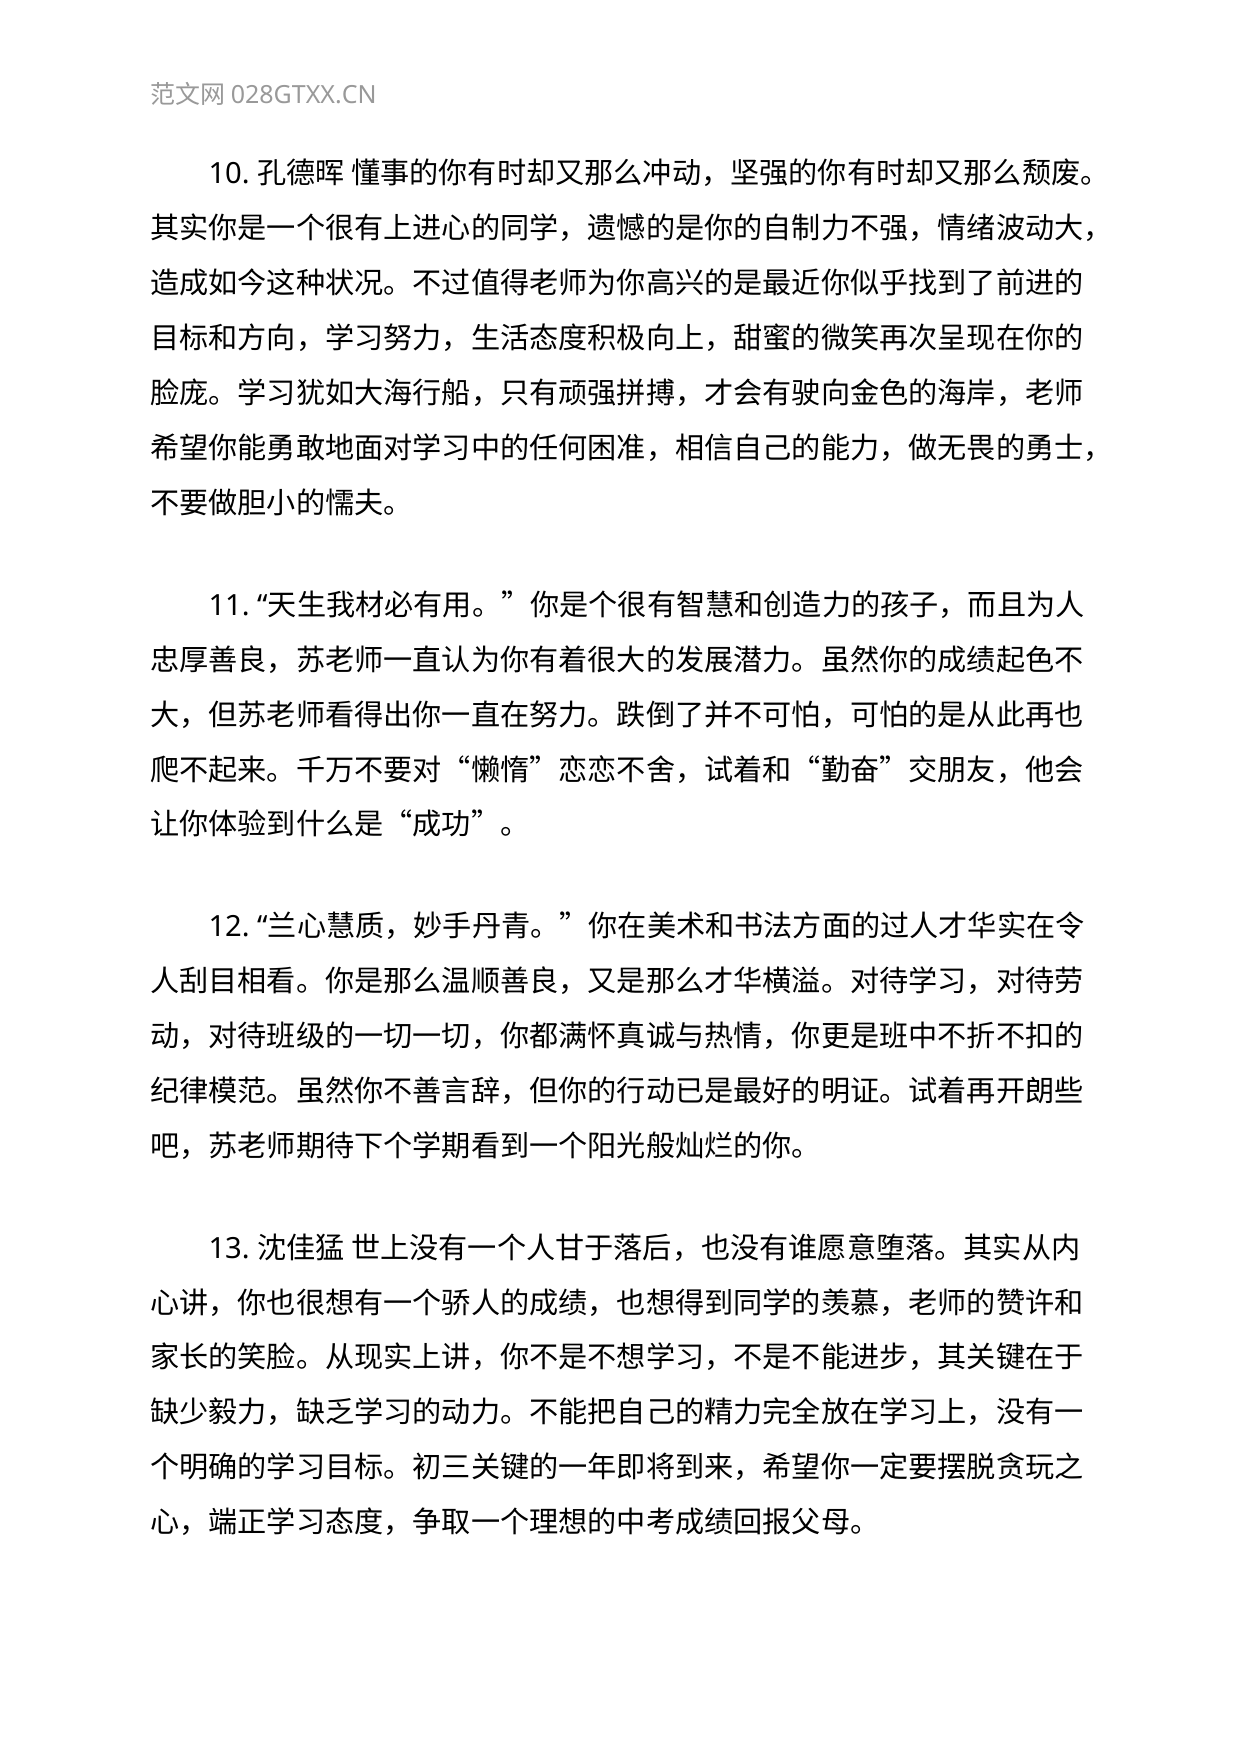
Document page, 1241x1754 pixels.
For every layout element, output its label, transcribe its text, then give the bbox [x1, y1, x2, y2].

text 11. “天生我材必有用。”你是个很有智慧和创造力的孩子，而且为人忠厚善良，苏老师一直认为你有着很大的发展潜力。虽然你的成绩起色不大，但苏老师看得出你一直在努力。跌倒了并不可怕，可怕的是从此再也爬不起来。千万不要对“懒惰”恋恋不舍，试着和“勤奋”交朋友，他会让你体验到什么是“成功”。 [150, 581, 1090, 843]
text 13. 沈佳猛 世上没有一个人甘于落后，也没有谁愿意堕落。其实从内心讲，你也很想有一个骄人的成绩，也想得到同学的羡慕，老师的赞许和家长的笑脸。从现实上讲，你不是不想学习，不是不能进步，其关键在于缺少毅力，缺乏学习的动力。不能把自己的精力完全放在学习上，没有一个明确的学习目标。初三关键的一年即将到来，希望你一定要摆脱贪玩之心，端正学习态度，争取一个理想的中考成绩回报父母。 [150, 1224, 1090, 1541]
text 12. “兰心慧质，妙手丹青。”你在美术和书法方面的过人才华实在令人刮目相看。你是那么温顺善良，又是那么才华横溢。对待学习，对待劳动，对待班级的一切一切，你都满怀真诚与热情，你更是班中不折不扣的纪律模范。虽然你不善言辞，但你的行动已是最好的明证。试着再开朗些吧，苏老师期待下个学期看到一个阳光般灿烂的你。 [150, 903, 1090, 1165]
text 10. 孔德晖 懂事的你有时却又那么冲动，坚强的你有时却又那么颓废。其实你是一个很有上进心的同学，遗憾的是你的自制力不强，情绪波动大，造成如今这种状况。不过值得老师为你高兴的是最近你似乎找到了前进的目标和方向，学习努力，生活态度积极向上，甜蜜的微笑再次呈现在你的脸庞。学习犹如大海行船，只有顽强拼搏，才会有驶向金色的海岸，老师希望你能勇敢地面对学习中的任何困准，相信自己的能力，做无畏的勇士，不要做胆小的懦夫。 [150, 150, 1090, 522]
